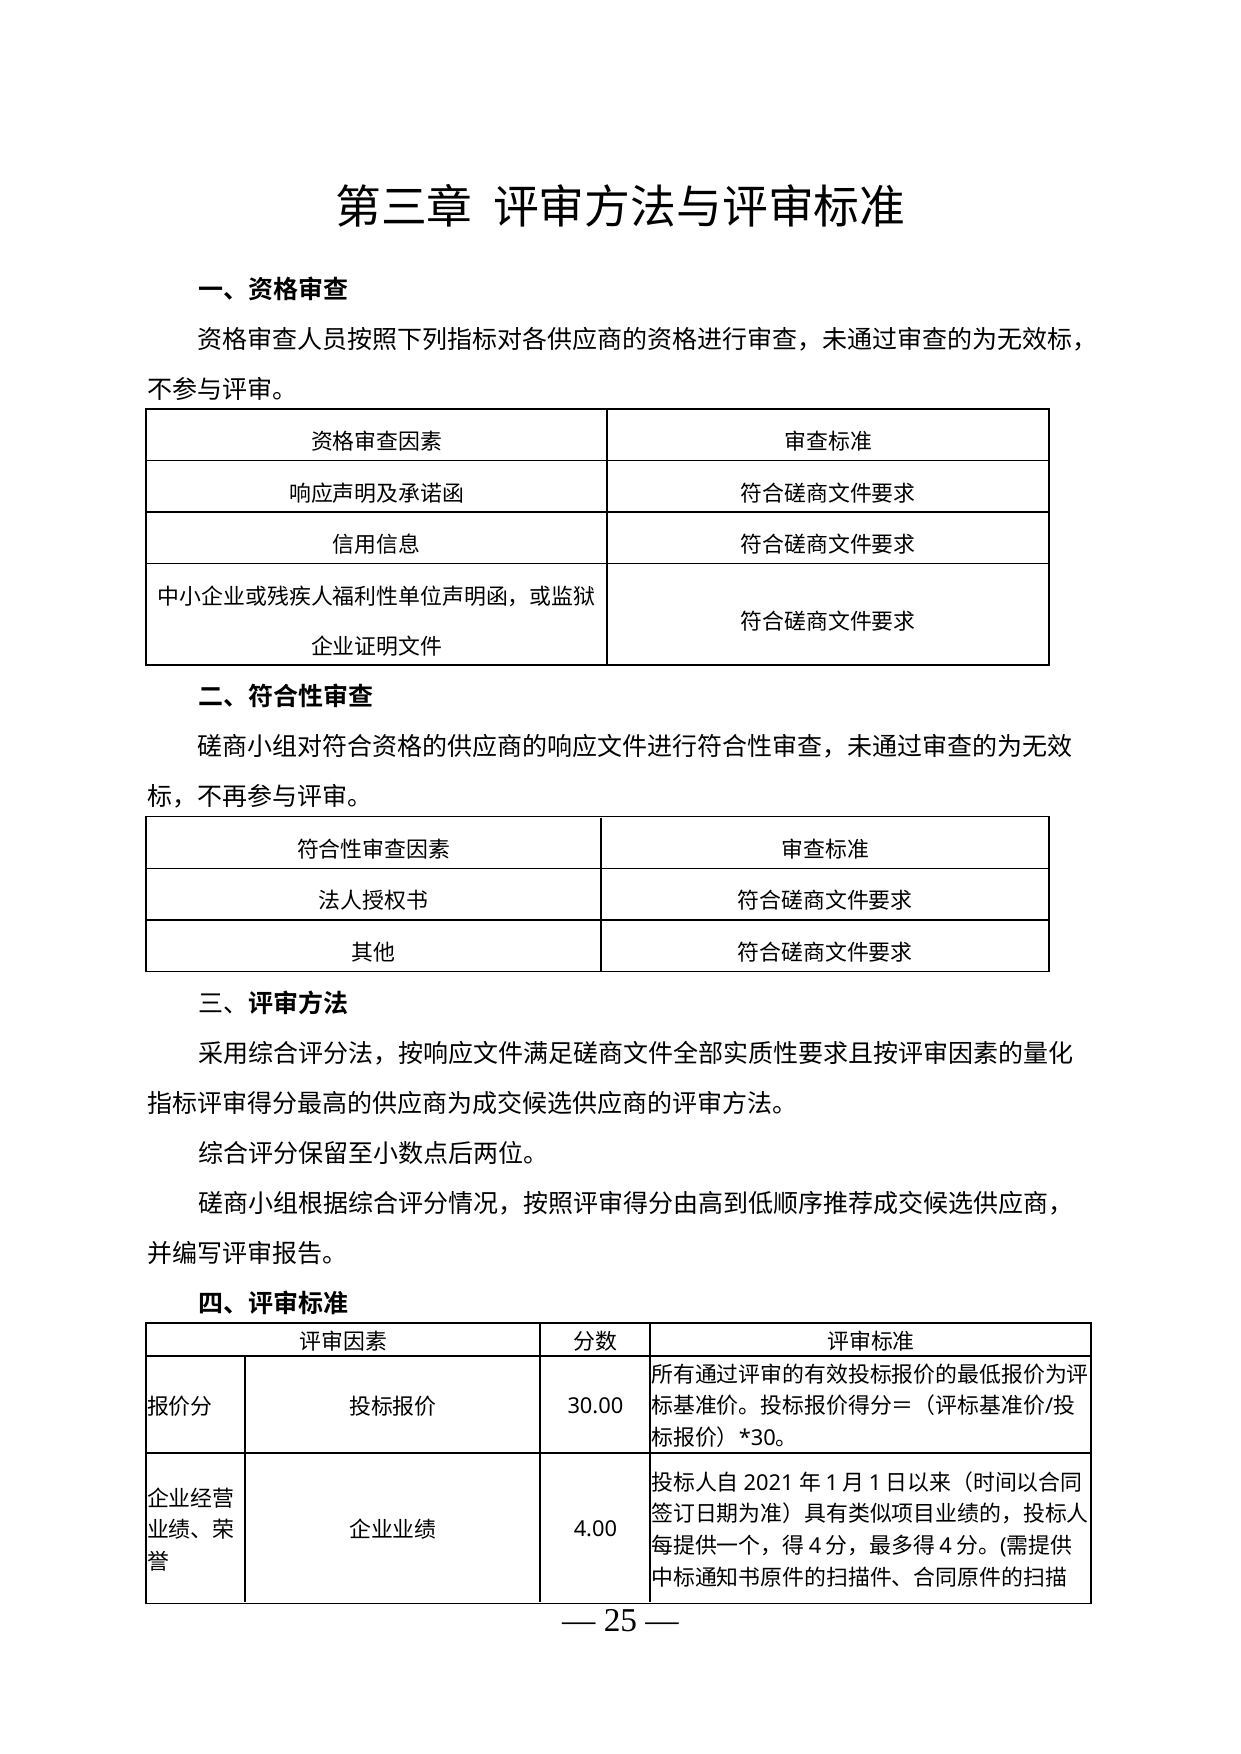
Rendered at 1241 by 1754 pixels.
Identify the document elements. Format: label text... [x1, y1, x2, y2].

text 采用综合评分法，按响应文件满足磋商文件全部实质性要求且按评审因素的量化指标评审得分最高的供应商为成交候选供应商的评审方法。 [148, 1022, 1093, 1122]
table_header 评审标准 [651, 1324, 1090, 1355]
text 三、评审方法 [148, 972, 1093, 1022]
table_header 评审因素 [147, 1324, 539, 1355]
table_header 符合性审查因素 [147, 817, 601, 867]
table_header 分数 [541, 1324, 649, 1355]
table_cell 法人授权书 [147, 869, 600, 919]
table_cell 其他 [147, 921, 600, 971]
text 四、评审标准 [148, 1272, 1093, 1322]
table_cell 投标报价 [246, 1357, 539, 1452]
text 资格审查人员按照下列指标对各供应商的资格进行审查，未通过审查的为无效标，不参与评审。 [148, 308, 1093, 408]
text 磋商小组根据综合评分情况，按照评审得分由高到低顺序推荐成交候选供应商，并编写评审报告。 [148, 1172, 1093, 1272]
text 二、符合性审查 [148, 666, 1093, 716]
table_cell 符合磋商文件要求 [608, 513, 1048, 563]
table_cell 响应声明及承诺函 [147, 461, 606, 511]
table_cell 企业经营业绩、荣誉 [147, 1454, 244, 1602]
table_header 审查标准 [608, 410, 1048, 459]
text 一、资格审查 [148, 258, 1093, 308]
table_cell 30.00 [541, 1357, 649, 1452]
table_cell 中小企业或残疾人福利性单位声明函，或监狱企业证明文件 [147, 564, 606, 664]
table_header 资格审查因素 [147, 410, 606, 459]
table_header 审查标准 [602, 817, 1048, 867]
table_cell 所有通过评审的有效投标报价的最低报价为评标基准价。投标报价得分＝（评标基准价/投标报价）*30。 [651, 1357, 1090, 1452]
subtitle 第三章 评审方法与评审标准 [148, 171, 1093, 237]
table_cell 符合磋商文件要求 [608, 564, 1048, 664]
table_cell 企业业绩 [246, 1454, 539, 1602]
table_cell 信用信息 [147, 513, 606, 563]
table_cell 符合磋商文件要求 [602, 921, 1048, 971]
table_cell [651, 1454, 1090, 1602]
table_cell 4.00 [541, 1454, 649, 1602]
table_cell 符合磋商文件要求 [608, 461, 1048, 511]
text 磋商小组对符合资格的供应商的响应文件进行符合性审查，未通过审查的为无效标，不再参与评审。 [148, 716, 1093, 816]
text 综合评分保留至小数点后两位。 [148, 1122, 1093, 1172]
table_cell 符合磋商文件要求 [602, 869, 1048, 919]
table_cell 报价分 [147, 1357, 244, 1452]
